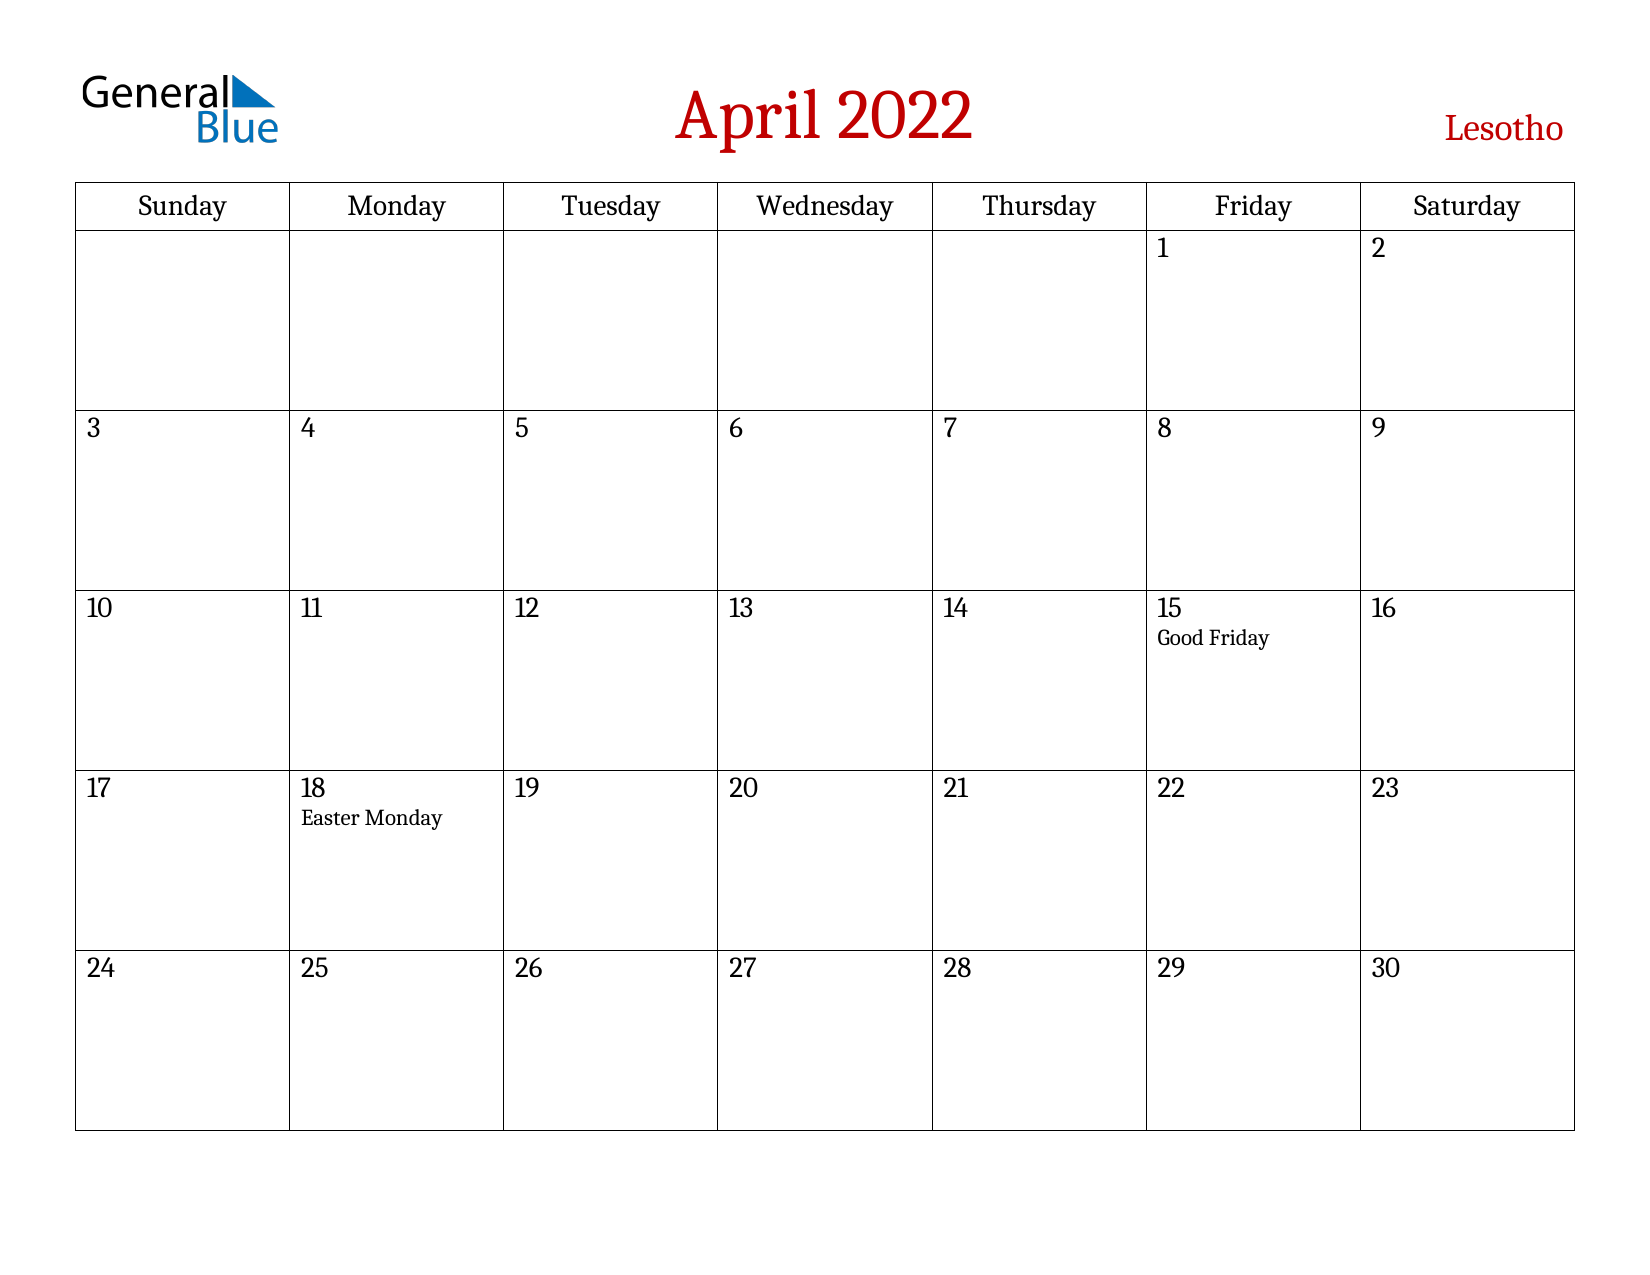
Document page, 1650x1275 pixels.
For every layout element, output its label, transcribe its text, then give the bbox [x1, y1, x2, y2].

table_header Lesotho [1146, 75, 1574, 182]
table_cell 10 [76, 591, 289, 625]
table_cell [504, 445, 717, 590]
table_cell 1 [1147, 231, 1360, 264]
table_cell Friday [1147, 183, 1360, 230]
table_cell 3 [76, 411, 289, 444]
table_cell [76, 265, 289, 410]
table_cell 6 [718, 411, 932, 444]
table_cell 17 [76, 771, 289, 805]
table_cell [76, 445, 289, 590]
table_cell 19 [504, 771, 717, 805]
table_cell 11 [290, 591, 503, 625]
table_cell 27 [718, 951, 932, 985]
table_cell [933, 265, 1146, 410]
table_cell [933, 445, 1146, 590]
table_cell [1361, 805, 1574, 950]
table_cell [933, 805, 1146, 950]
table_cell 23 [1361, 771, 1574, 805]
table_cell 12 [504, 591, 717, 625]
table_cell [718, 625, 932, 770]
table_cell [718, 445, 932, 590]
table_cell [76, 625, 289, 770]
table_header April 2022 [504, 75, 1146, 182]
table_cell [1361, 985, 1574, 1130]
table_cell [1147, 445, 1360, 590]
table_cell [504, 625, 717, 770]
table_cell [290, 985, 503, 1130]
table_cell 16 [1361, 591, 1574, 625]
table_cell [504, 265, 717, 410]
table_cell [1147, 265, 1360, 410]
table_cell 20 [718, 771, 932, 805]
table_cell Thursday [933, 183, 1146, 230]
table_cell 4 [290, 411, 503, 444]
table_cell 26 [504, 951, 717, 985]
table_cell 7 [933, 411, 1146, 444]
table_cell [290, 231, 503, 264]
table_cell [718, 265, 932, 410]
table_cell 24 [76, 951, 289, 985]
table_cell [76, 805, 289, 950]
table_cell [718, 805, 932, 950]
table_cell [718, 985, 932, 1130]
table_cell 21 [933, 771, 1146, 805]
table_cell 15 [1147, 591, 1360, 625]
table_header [76, 75, 503, 182]
table_cell 14 [933, 591, 1146, 625]
table_cell 18 [290, 771, 503, 805]
picture [82, 75, 278, 143]
table_cell 5 [504, 411, 717, 444]
table_cell Easter Monday [290, 805, 503, 950]
table_cell 2 [1361, 231, 1574, 264]
table_cell [1147, 805, 1360, 950]
table_cell [1147, 985, 1360, 1130]
table_cell Wednesday [718, 183, 932, 230]
table_cell [504, 805, 717, 950]
table_cell [76, 231, 289, 264]
table_cell [933, 625, 1146, 770]
table_cell [933, 231, 1146, 264]
table_cell Tuesday [504, 183, 717, 230]
table_cell Sunday [76, 183, 289, 230]
table_cell Monday [290, 183, 503, 230]
table_cell 30 [1361, 951, 1574, 985]
table_cell [1361, 625, 1574, 770]
table_cell 13 [718, 591, 932, 625]
table_cell Good Friday [1147, 625, 1360, 770]
table_cell 29 [1147, 951, 1360, 985]
table_cell [1361, 265, 1574, 410]
table_cell 22 [1147, 771, 1360, 805]
table_cell 9 [1361, 411, 1574, 444]
table_cell [504, 231, 717, 264]
table_cell [504, 985, 717, 1130]
table_cell [290, 625, 503, 770]
table_cell [718, 231, 932, 264]
table_cell [76, 985, 289, 1130]
table_cell [1361, 445, 1574, 590]
table_cell Saturday [1361, 183, 1574, 230]
table_cell [290, 265, 503, 410]
table_cell [933, 985, 1146, 1130]
table_cell 25 [290, 951, 503, 985]
table_cell [290, 445, 503, 590]
table_cell 8 [1147, 411, 1360, 444]
table_cell 28 [933, 951, 1146, 985]
